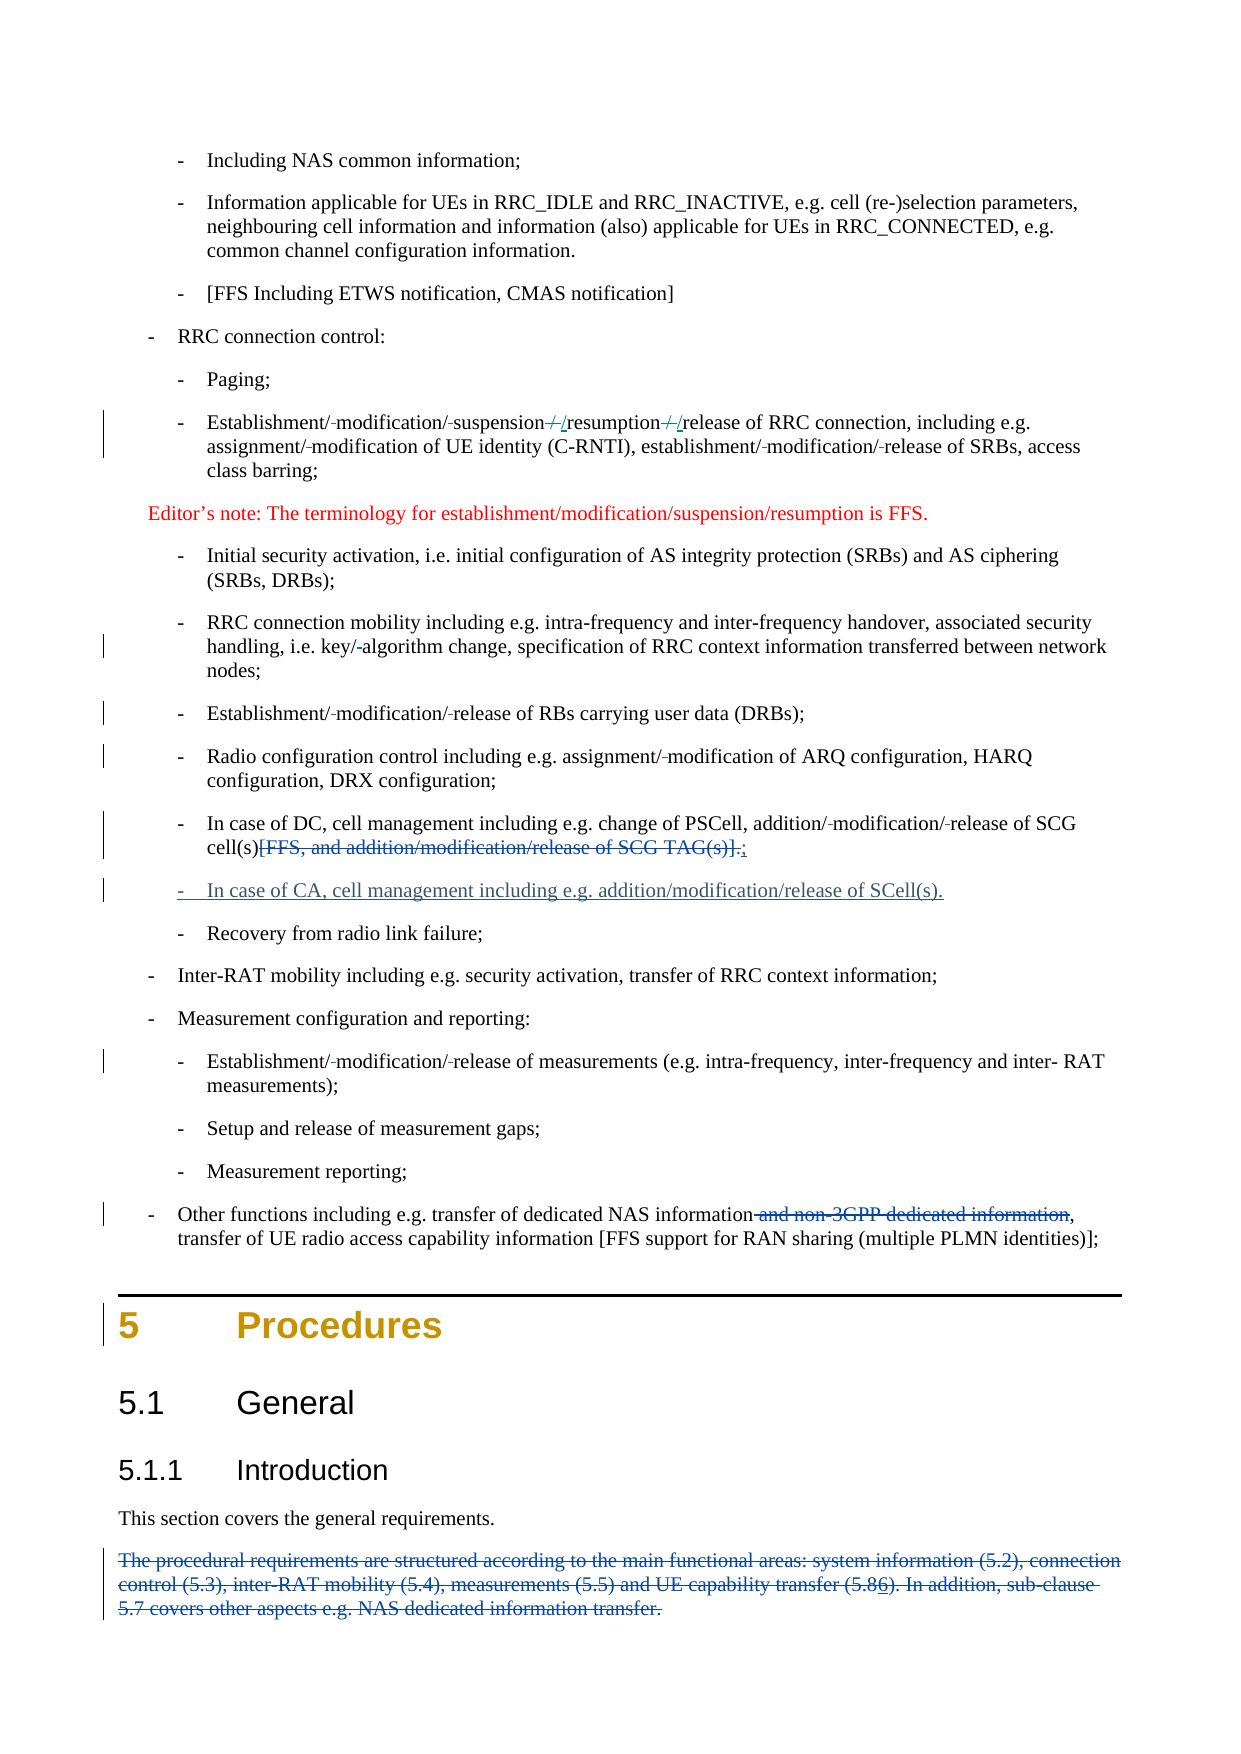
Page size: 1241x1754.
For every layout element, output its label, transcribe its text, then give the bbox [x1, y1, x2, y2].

subtitle 5 Procedures [118, 1297, 1122, 1346]
text - RRC connection control: [148, 324, 1122, 348]
text - Information applicable for UEs in RRC_IDLE and RRC_INACTIVE, e.g. cell (re-)selection parameters, neighbouring cell information and information (also) applicable for UEs in RRC_CONNECTED, e.g. common channel configuration information. [177, 190, 1122, 262]
text - Other functions including e.g. transfer of dedicated NAS information, transfer of UE radio access capability information [FFS support for RAN sharing (multiple PLMN identities)]; [148, 1202, 1122, 1250]
text - Setup and release of measurement gaps; [177, 1116, 1122, 1140]
text - Paging; [177, 367, 1122, 391]
text - Inter-RAT mobility including e.g. security activation, transfer of RRC context information; [148, 963, 1122, 987]
text - Radio configuration control including e.g. assignment/modification of ARQ configuration, HARQ configuration, DRX configuration; [177, 744, 1122, 792]
text - Recovery from radio link failure; [177, 921, 1122, 945]
text - Including NAS common information; [177, 147, 1122, 172]
text - In case of DC, cell management including e.g. change of PSCell, addition/modification/release of SCG cell(s) [177, 811, 1122, 859]
text - Establishment/modification/suspensionresumptionrelease of RRC connection, including e.g. assignment/modification of UE identity (C-RNTI), establishment/modification/release of SRBs, access class barring; [177, 410, 1122, 482]
text - RRC connection mobility including e.g. intra-frequency and inter-frequency handover, associated security handling, i.e. key/algorithm change, specification of RRC context information transferred between network nodes; [177, 610, 1122, 682]
text Editor’s note: The terminology for establishment/modification/suspension/resumption is FFS. [148, 501, 1122, 525]
text - Initial security activation, i.e. initial configuration of AS integrity protection (SRBs) and AS ciphering (SRBs, DRBs); [177, 543, 1122, 592]
text This section covers the general requirements. [118, 1505, 1122, 1529]
text - Measurement configuration and reporting: [148, 1006, 1122, 1030]
subtitle 5.1.1 Introduction [118, 1453, 1122, 1487]
subtitle 5.1 General [118, 1383, 1122, 1422]
text - Establishment/modification/release of RBs carrying user data (DRBs); [177, 701, 1122, 725]
text - Measurement reporting; [177, 1159, 1122, 1183]
text - Establishment/modification/release of measurements (e.g. intra-frequency, inter-frequency and inter- RAT measurements); [177, 1049, 1122, 1097]
text - [FFS Including ETWS notification, CMAS notification] [177, 281, 1122, 305]
